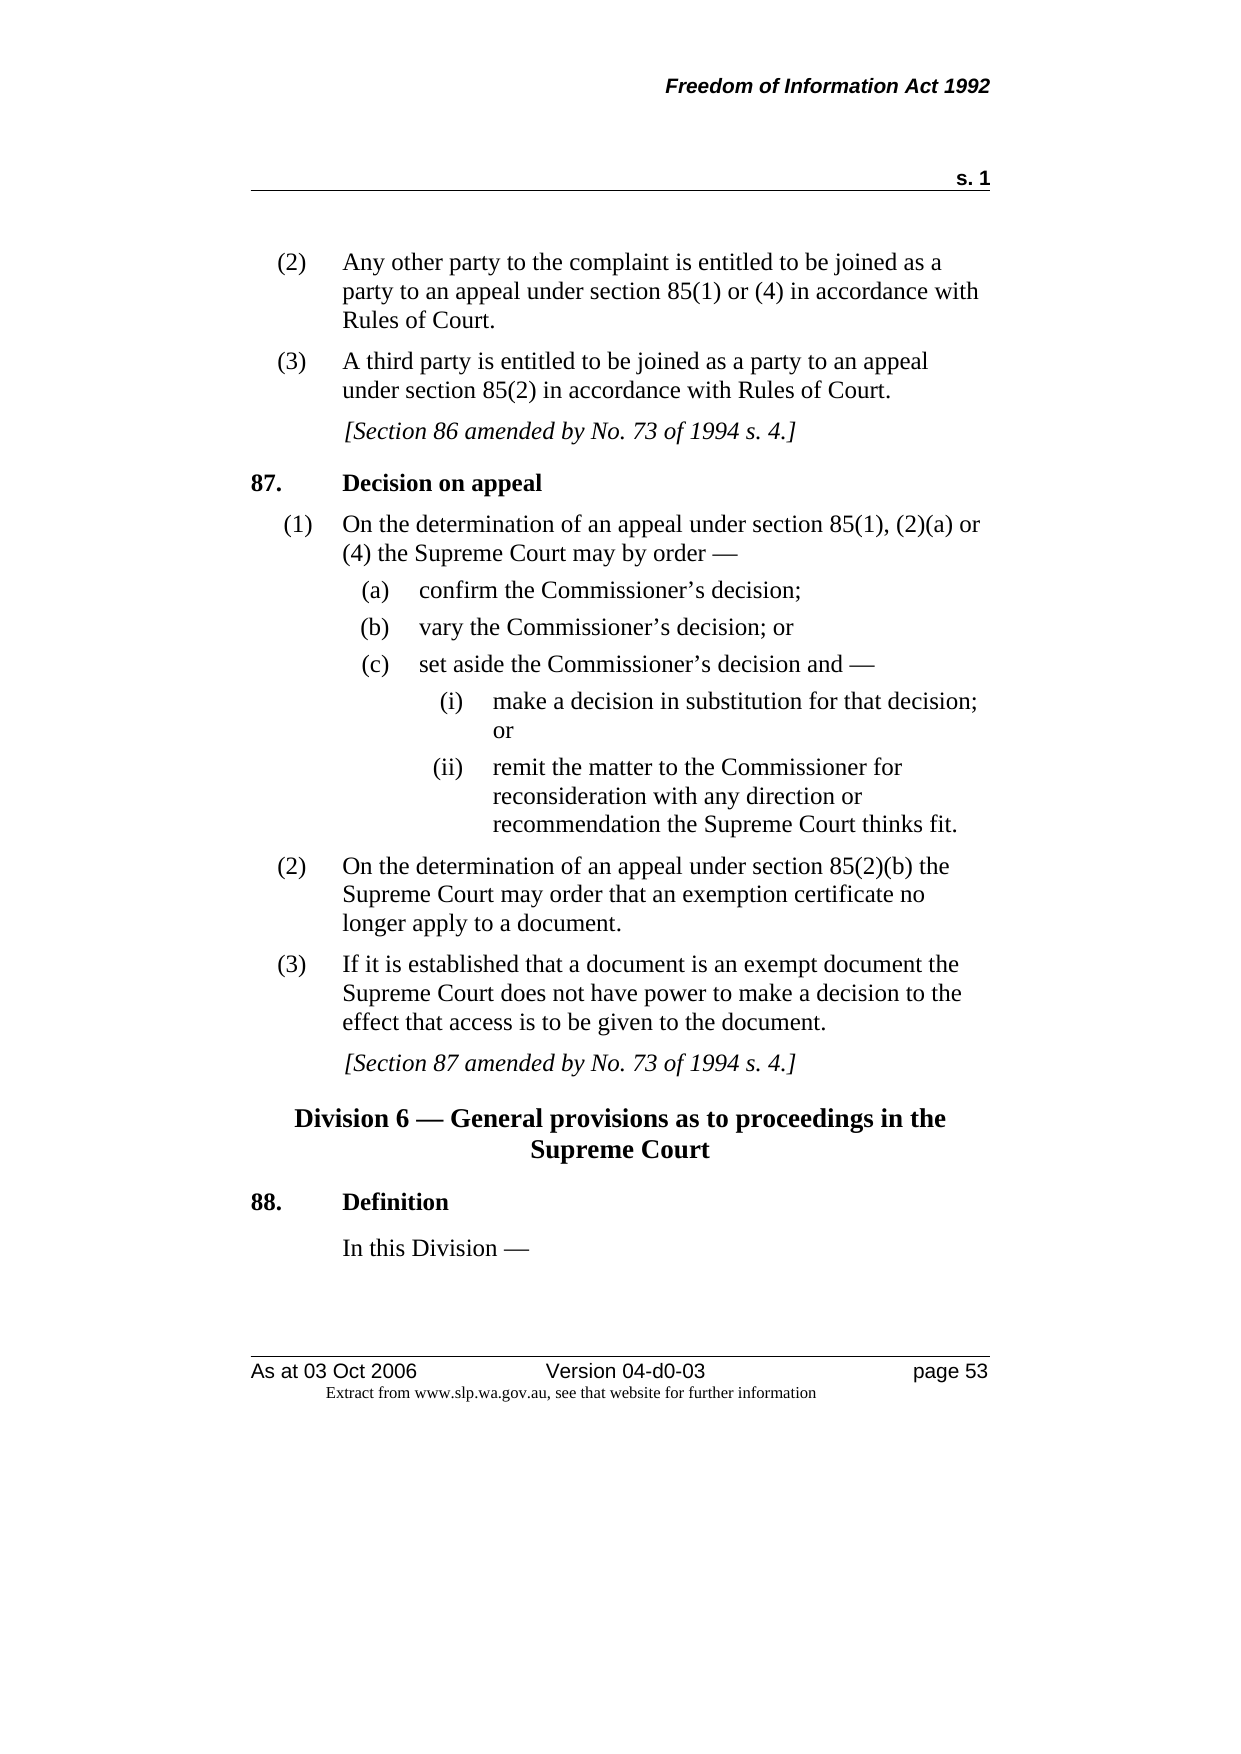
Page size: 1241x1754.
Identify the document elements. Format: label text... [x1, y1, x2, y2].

text (a) confirm the Commissioner’s decision; [251, 575, 990, 604]
text (3) A third party is entitled to be joined as a party to an appeal under section 85(2) in accordance with Rules of Court. [251, 346, 990, 404]
text (b) vary the Commissioner’s decision; or [251, 612, 990, 641]
text (ii) remit the matter to the Commissioner for reconsideration with any direction or recommendation the Supreme Court thinks fit. [251, 752, 990, 838]
text (i) make a decision in substitution for that decision; or [251, 686, 990, 744]
text (2) On the determination of an appeal under section 85(2)(b) the Supreme Court may order that an exemption certificate no longer apply to a document. [251, 851, 990, 937]
text (2) Any other party to the complaint is entitled to be joined as a party to an appeal under section 85(1) or (4) in accordance with Rules of Court. [251, 247, 990, 334]
text [Section 86 amended by No. 73 of 1994 s. 4.] [251, 416, 990, 445]
subtitle 87. Decision on appeal [251, 468, 990, 497]
text [Section 87 amended by No. 73 of 1994 s. 4.] [251, 1048, 990, 1077]
text In this Division — [251, 1233, 990, 1261]
subtitle Division 6 — General provisions as to proceedings in the Supreme Court [251, 1102, 990, 1164]
text (3) If it is established that a document is an exempt document the Supreme Court does not have power to make a decision to the effect that access is to be given to the document. [251, 949, 990, 1036]
text (1) On the determination of an appeal under section 85(1), (2)(a) or (4) the Supreme Court may by order — [251, 509, 990, 567]
subtitle 88. Definition [251, 1187, 990, 1216]
text (c) set aside the Commissioner’s decision and — [251, 649, 990, 678]
